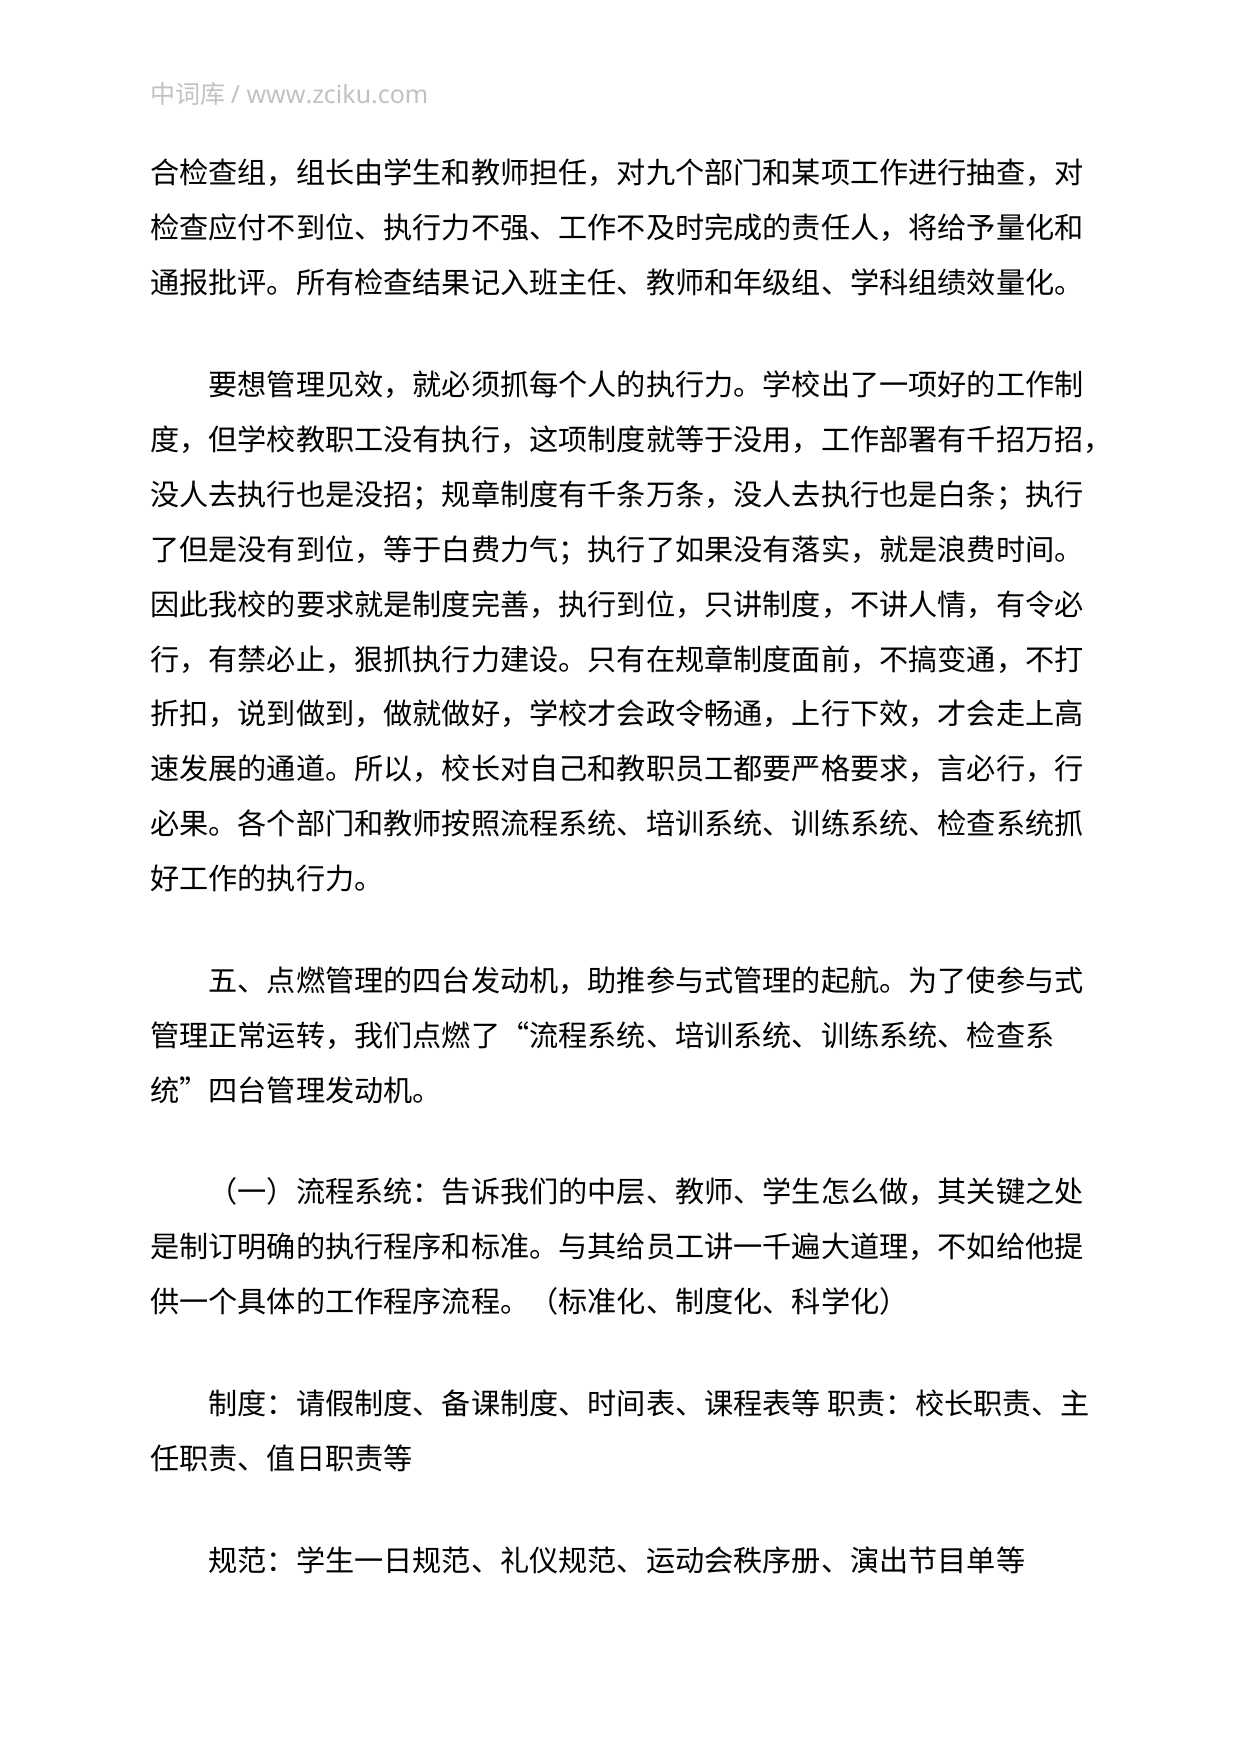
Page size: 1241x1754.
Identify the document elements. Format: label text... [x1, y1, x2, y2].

text 规范：学生一日规范、礼仪规范、运动会秩序册、演出节目单等 [150, 1537, 1090, 1579]
text 要想管理见效，就必须抓每个人的执行力。学校出了一项好的工作制度，但学校教职工没有执行，这项制度就等于没用，工作部署有千招万招，没人去执行也是没招；规章制度有千条万条，没人去执行也是白条；执行了但是没有到位，等于白费力气；执行了如果没有落实，就是浪费时间。因此我校的要求就是制度完善，执行到位，只讲制度，不讲人情，有令必行，有禁必止，狠抓执行力建设。只有在规章制度面前，不搞变通，不打折扣，说到做到，做就做好，学校才会政令畅通，上行下效，才会走上高速发展的通道。所以，校长对自己和教职员工都要严格要求，言必行，行必果。各个部门和教师按照流程系统、培训系统、训练系统、检查系统抓好工作的执行力。 [150, 362, 1090, 898]
text 五、点燃管理的四台发动机，助推参与式管理的起航。为了使参与式管理正常运转，我们点燃了“流程系统、培训系统、训练系统、检查系统”四台管理发动机。 [150, 957, 1090, 1109]
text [150, 150, 1090, 302]
text （一）流程系统：告诉我们的中层、教师、学生怎么做，其关键之处是制订明确的执行程序和标准。与其给员工讲一千遍大道理，不如给他提供一个具体的工作程序流程。（标准化、制度化、科学化） [150, 1169, 1090, 1321]
text 制度：请假制度、备课制度、时间表、课程表等 职责：校长职责、主任职责、值日职责等 [150, 1381, 1090, 1478]
